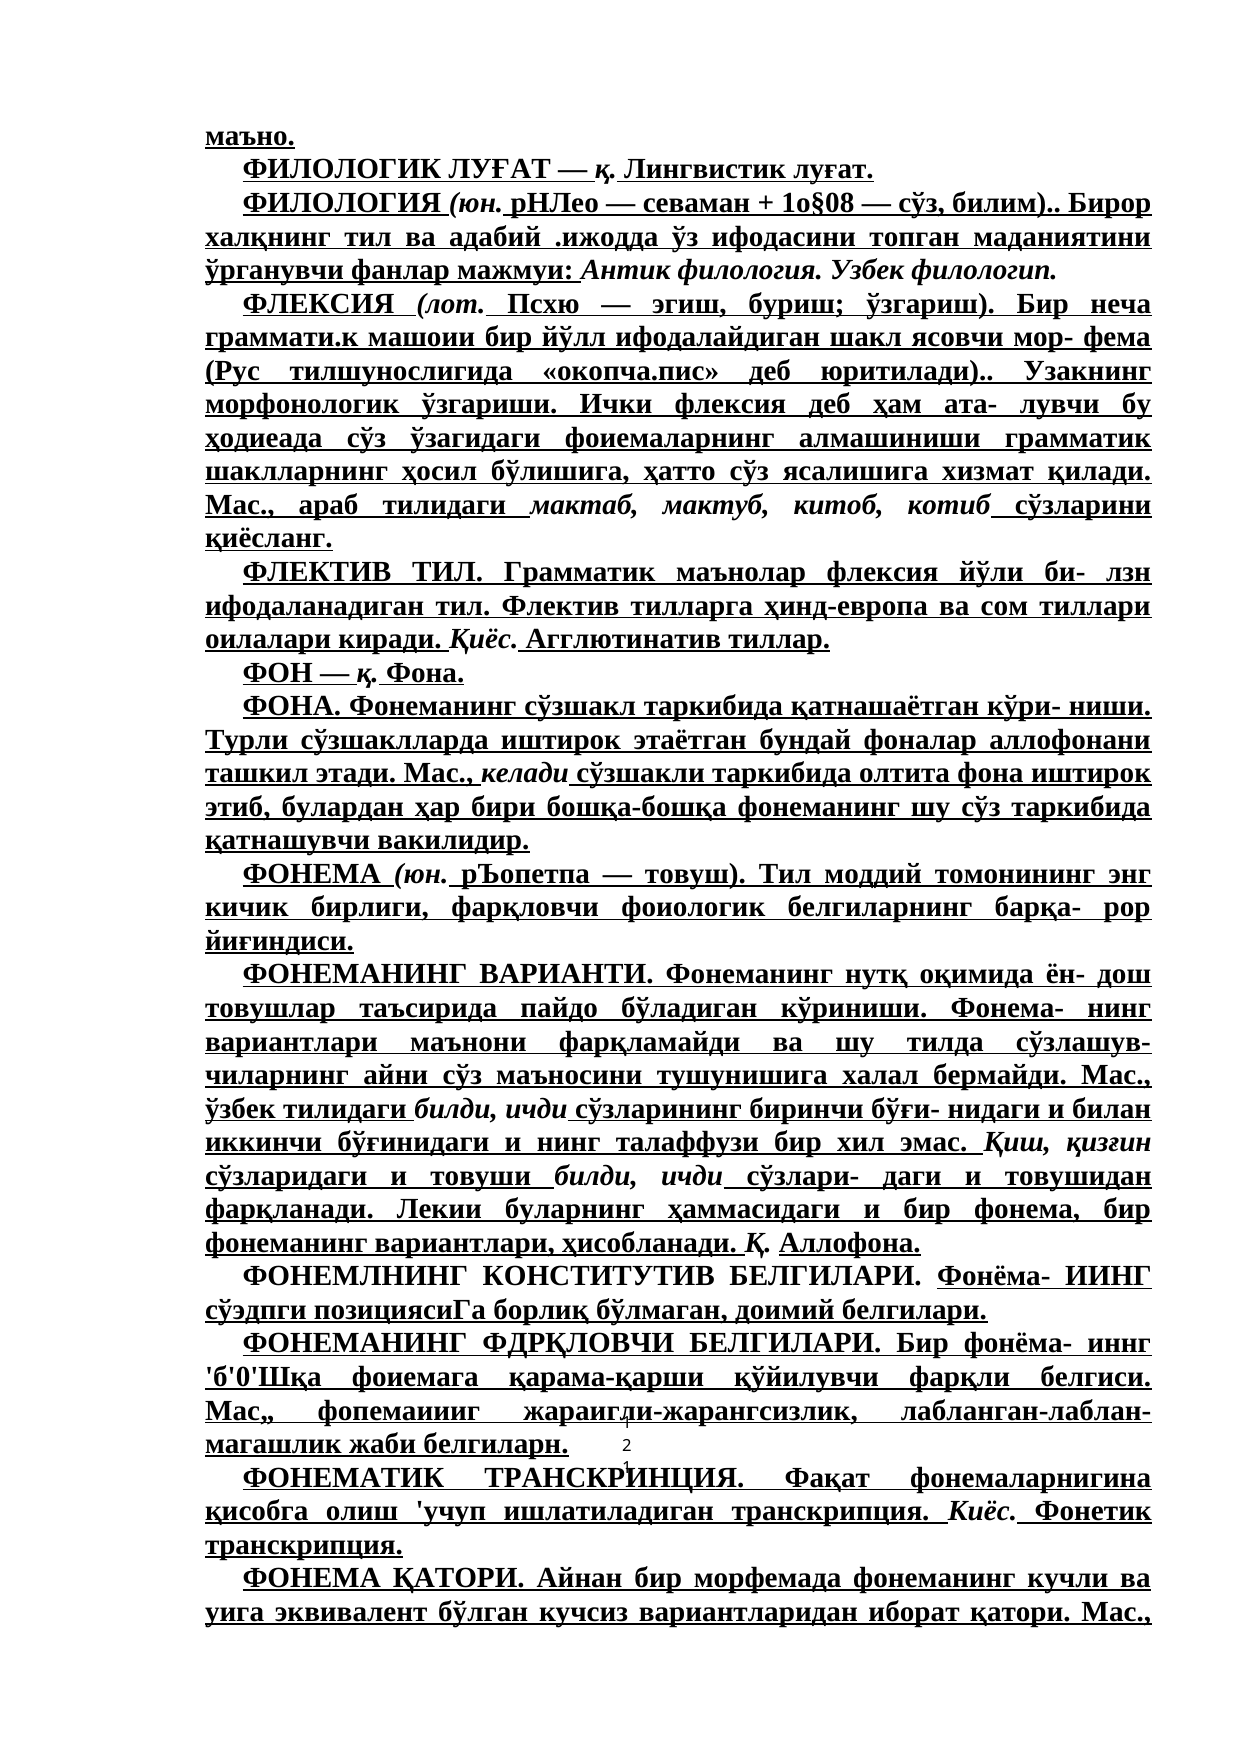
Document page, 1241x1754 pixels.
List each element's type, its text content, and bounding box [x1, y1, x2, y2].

text ФОНЕМА (юн. рЪопетпа — товуш). Тил моддий томонининг энг кичик бирлиги, фарқловчи фоиологик белгиларнинг барқа- рор йиғиндиси. [205, 856, 1152, 919]
text ФОНЕМАТИК ТРАНСКРИНЦИЯ. Фақат фонемаларнигина қисобга олиш 'учуп ишлатиладиган транскрипция. Киёс. Фонетик транскрипция. [205, 1460, 1152, 1560]
text ФЛЕКСИЯ (лот. Псхю — эгиш, буриш; ўзгариш). Бир неча граммати.к машоии бир йўлл ифодалайдиган шакл ясовчи мор- фема (Рус тилшунослигида «окопча.пис» деб юритилади).. Узакнинг морфонологик ўзгариши. Ички флексия деб ҳам ата- лувчи бу ҳодиеада сўз ўзагидаги фоиемаларнинг алмашиниши грамматик шаклларнинг ҳосил бўлишига, ҳатто сўз ясалишига хизмат қилади. Мас., араб тилидаги мактаб, мактуб, китоб, котиб сўзларини қиёсланг. [205, 484, 1152, 554]
text ФОНА. Фонеманинг сўзшакл таркибида қатнашаётган кўри- ниши. Турли сўзшаклларда иштирок этаётган бундай фоналар аллофонани ташкил этади. Мас., келади сўзшакли таркибида олтита фона иштирок этиб, булардан ҳар бири бошқа-бошқа фонеманинг шу сўз таркибида қатнашувчи вакилидир. [205, 820, 1152, 856]
text ФОНЕМА (юн. рЪопетпа — товуш). Тил моддий томонининг энг кичик бирлиги, фарқловчи фоиологик белгиларнинг барқа- рор йиғиндиси. [205, 920, 1152, 957]
text ФЛЕКТИВ ТИЛ. Грамматик маънолар флексия йўли би- лзн ифодаланадиган тил. Флектив тилларга ҳинд-европа ва сом тиллари оилалари киради. Қиёс. Агглютинатив тиллар. [205, 554, 1152, 617]
text ФЛЕКТИВ ТИЛ. Грамматик маънолар флексия йўли би- лзн ифодаланадиган тил. Флектив тилларга ҳинд-европа ва сом тиллари оилалари киради. Қиёс. Агглютинатив тиллар. [205, 618, 1152, 655]
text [205, 1560, 1152, 1623]
text ФОНЕМАНИНГ ФДРҚЛОВЧИ БЕЛГИЛАРИ. Бир фонёма- иннг 'б'0'Шқа фоиемага қарама-қарши қўйилувчи фарқли белгиси. Мас„ фопемаиииг жараигли-жарангсизлик, лабланган-лаблан- магашлик жаби белгиларн. [205, 1326, 1152, 1388]
text ФИЛОЛОГИЯ (юн. рНЛео — севаман + 1о§08 — сўз, билим).. Бирор халқнинг тил ва адабий .ижодда ўз ифодасини топган маданиятини ўрганувчи фанлар мажмуи: Антик филология. Узбек филологип. [205, 249, 1152, 286]
text ФИЛОЛОГИЯ (юн. рНЛео — севаман + 1о§08 — сўз, билим).. Бирор халқнинг тил ва адабий .ижодда ўз ифодасини топган маданиятини ўрганувчи фанлар мажмуи: Антик филология. Узбек филологип. [205, 185, 1152, 248]
text ФОНЕМАНИНГ ФДРҚЛОВЧИ БЕЛГИЛАРИ. Бир фонёма- иннг 'б'0'Шқа фоиемага қарама-қарши қўйилувчи фарқли белгиси. Мас„ фопемаиииг жараигли-жарангсизлик, лабланган-лаблан- магашлик жаби белгиларн. [205, 1423, 1152, 1460]
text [205, 118, 1152, 152]
text ФОНЕМАНИНГ ВАРИАНТИ. Фонеманинг нутқ оқимида ён- дош товушлар таъсирида пайдо бўладиган кўриниши. Фонема- нинг вариантлари маънони фарқламайди ва шу тилда сўзлашув- чиларнинг айни сўз маъносини тушунишига халал бермайди. Мас., ўзбек тилидаги билди, ичди сўзларининг биринчи бўғи- нидаги и билан иккинчи бўғинидаги и нинг талаффузи бир хил эмас. Қиш, қизғин сўзларидаги и товуши билди, ичди сўзлари- даги и товушидан фарқланади. Лекии буларнинг ҳаммасидаги и бир фонема, бир фонеманинг вариантлари, ҳисобланади. Қ. Аллофона. [205, 1088, 1152, 1220]
text ФЛЕКСИЯ (лот. Псхю — эгиш, буриш; ўзгариш). Бир неча граммати.к машоии бир йўлл ифодалайдиган шакл ясовчи мор- фема (Рус тилшунослигида «окопча.пис» деб юритилади).. Узакнинг морфонологик ўзгариши. Ички флексия деб ҳам ата- лувчи бу ҳодиеада сўз ўзагидаги фоиемаларнинг алмашиниши грамматик шаклларнинг ҳосил бўлишига, ҳатто сўз ясалишига хизмат қилади. Мас., араб тилидаги мактаб, мактуб, китоб, котиб сўзларини қиёсланг. [205, 417, 1152, 449]
text ФЛЕКСИЯ (лот. Псхю — эгиш, буриш; ўзгариш). Бир неча граммати.к машоии бир йўлл ифодалайдиган шакл ясовчи мор- фема (Рус тилшунослигида «окопча.пис» деб юритилади).. Узакнинг морфонологик ўзгариши. Ички флексия деб ҳам ата- лувчи бу ҳодиеада сўз ўзагидаги фоиемаларнинг алмашиниши грамматик шаклларнинг ҳосил бўлишига, ҳатто сўз ясалишига хизмат қилади. Мас., араб тилидаги мактаб, мактуб, китоб, котиб сўзларини қиёсланг. [205, 451, 1152, 483]
text ФОН — қ. Фона. [205, 655, 1152, 688]
text ФОНА. Фонеманинг сўзшакл таркибида қатнашаётган кўри- ниши. Турли сўзшаклларда иштирок этаётган бундай фоналар аллофонани ташкил этади. Мас., келади сўзшакли таркибида олтита фона иштирок этиб, булардан ҳар бири бошқа-бошқа фонеманинг шу сўз таркибида қатнашувчи вакилидир. [205, 753, 1152, 818]
text ФОНЕМЛНИНГ КОНСТИТУТИВ БЕЛГИЛАРИ. Фонёма- ИИНГ сўэдпги позициясиГа борлиқ бўлмаган, доимий белгилари. [205, 1258, 1152, 1326]
text ФИЛОЛОГИК ЛУҒАТ — қ. Лингвистик луғат. [205, 152, 1152, 185]
text ФОНЕМАНИНГ ВАРИАНТИ. Фонеманинг нутқ оқимида ён- дош товушлар таъсирида пайдо бўладиган кўриниши. Фонема- нинг вариантлари маънони фарқламайди ва шу тилда сўзлашув- чиларнинг айни сўз маъносини тушунишига халал бермайди. Мас., ўзбек тилидаги билди, ичди сўзларининг биринчи бўғи- нидаги и билан иккинчи бўғинидаги и нинг талаффузи бир хил эмас. Қиш, қизғин сўзларидаги и товуши билди, ичди сўзлари- даги и товушидан фарқланади. Лекии буларнинг ҳаммасидаги и бир фонема, бир фонеманинг вариантлари, ҳисобланади. Қ. Аллофона. [205, 957, 1152, 1019]
text ФОНА. Фонеманинг сўзшакл таркибида қатнашаётган кўри- ниши. Турли сўзшаклларда иштирок этаётган бундай фоналар аллофонани ташкил этади. Мас., келади сўзшакли таркибида олтита фона иштирок этиб, булардан ҳар бири бошқа-бошқа фонеманинг шу сўз таркибида қатнашувчи вакилидир. [205, 688, 1152, 751]
text ФЛЕКСИЯ (лот. Псхю — эгиш, буриш; ўзгариш). Бир неча граммати.к машоии бир йўлл ифодалайдиган шакл ясовчи мор- фема (Рус тилшунослигида «окопча.пис» деб юритилади).. Узакнинг морфонологик ўзгариши. Ички флексия деб ҳам ата- лувчи бу ҳодиеада сўз ўзагидаги фоиемаларнинг алмашиниши грамматик шаклларнинг ҳосил бўлишига, ҳатто сўз ясалишига хизмат қилади. Мас., араб тилидаги мактаб, мактуб, китоб, котиб сўзларини қиёсланг. [205, 286, 1152, 348]
text ФЛЕКСИЯ (лот. Псхю — эгиш, буриш; ўзгариш). Бир неча граммати.к машоии бир йўлл ифодалайдиган шакл ясовчи мор- фема (Рус тилшунослигида «окопча.пис» деб юритилади).. Узакнинг морфонологик ўзгариши. Ички флексия деб ҳам ата- лувчи бу ҳодиеада сўз ўзагидаги фоиемаларнинг алмашиниши грамматик шаклларнинг ҳосил бўлишига, ҳатто сўз ясалишига хизмат қилади. Мас., араб тилидаги мактаб, мактуб, китоб, котиб сўзларини қиёсланг. [205, 384, 1152, 415]
text ФОНЕМАНИНГ ВАРИАНТИ. Фонеманинг нутқ оқимида ён- дош товушлар таъсирида пайдо бўладиган кўриниши. Фонема- нинг вариантлари маънони фарқламайди ва шу тилда сўзлашув- чиларнинг айни сўз маъносини тушунишига халал бермайди. Мас., ўзбек тилидаги билди, ичди сўзларининг биринчи бўғи- нидаги и билан иккинчи бўғинидаги и нинг талаффузи бир хил эмас. Қиш, қизғин сўзларидаги и товуши билди, ичди сўзлари- даги и товушидан фарқланади. Лекии буларнинг ҳаммасидаги и бир фонема, бир фонеманинг вариантлари, ҳисобланади. Қ. Аллофона. [205, 1222, 1152, 1258]
text ФОНЕМАНИНГ ФДРҚЛОВЧИ БЕЛГИЛАРИ. Бир фонёма- иннг 'б'0'Шқа фоиемага қарама-қарши қўйилувчи фарқли белгиси. Мас„ фопемаиииг жараигли-жарангсизлик, лабланган-лаблан- магашлик жаби белгиларн. [205, 1390, 1152, 1422]
text ФЛЕКСИЯ (лот. Псхю — эгиш, буриш; ўзгариш). Бир неча граммати.к машоии бир йўлл ифодалайдиган шакл ясовчи мор- фема (Рус тилшунослигида «окопча.пис» деб юритилади).. Узакнинг морфонологик ўзгариши. Ички флексия деб ҳам ата- лувчи бу ҳодиеада сўз ўзагидаги фоиемаларнинг алмашиниши грамматик шаклларнинг ҳосил бўлишига, ҳатто сўз ясалишига хизмат қилади. Мас., араб тилидаги мактаб, мактуб, китоб, котиб сўзларини қиёсланг. [205, 350, 1152, 382]
